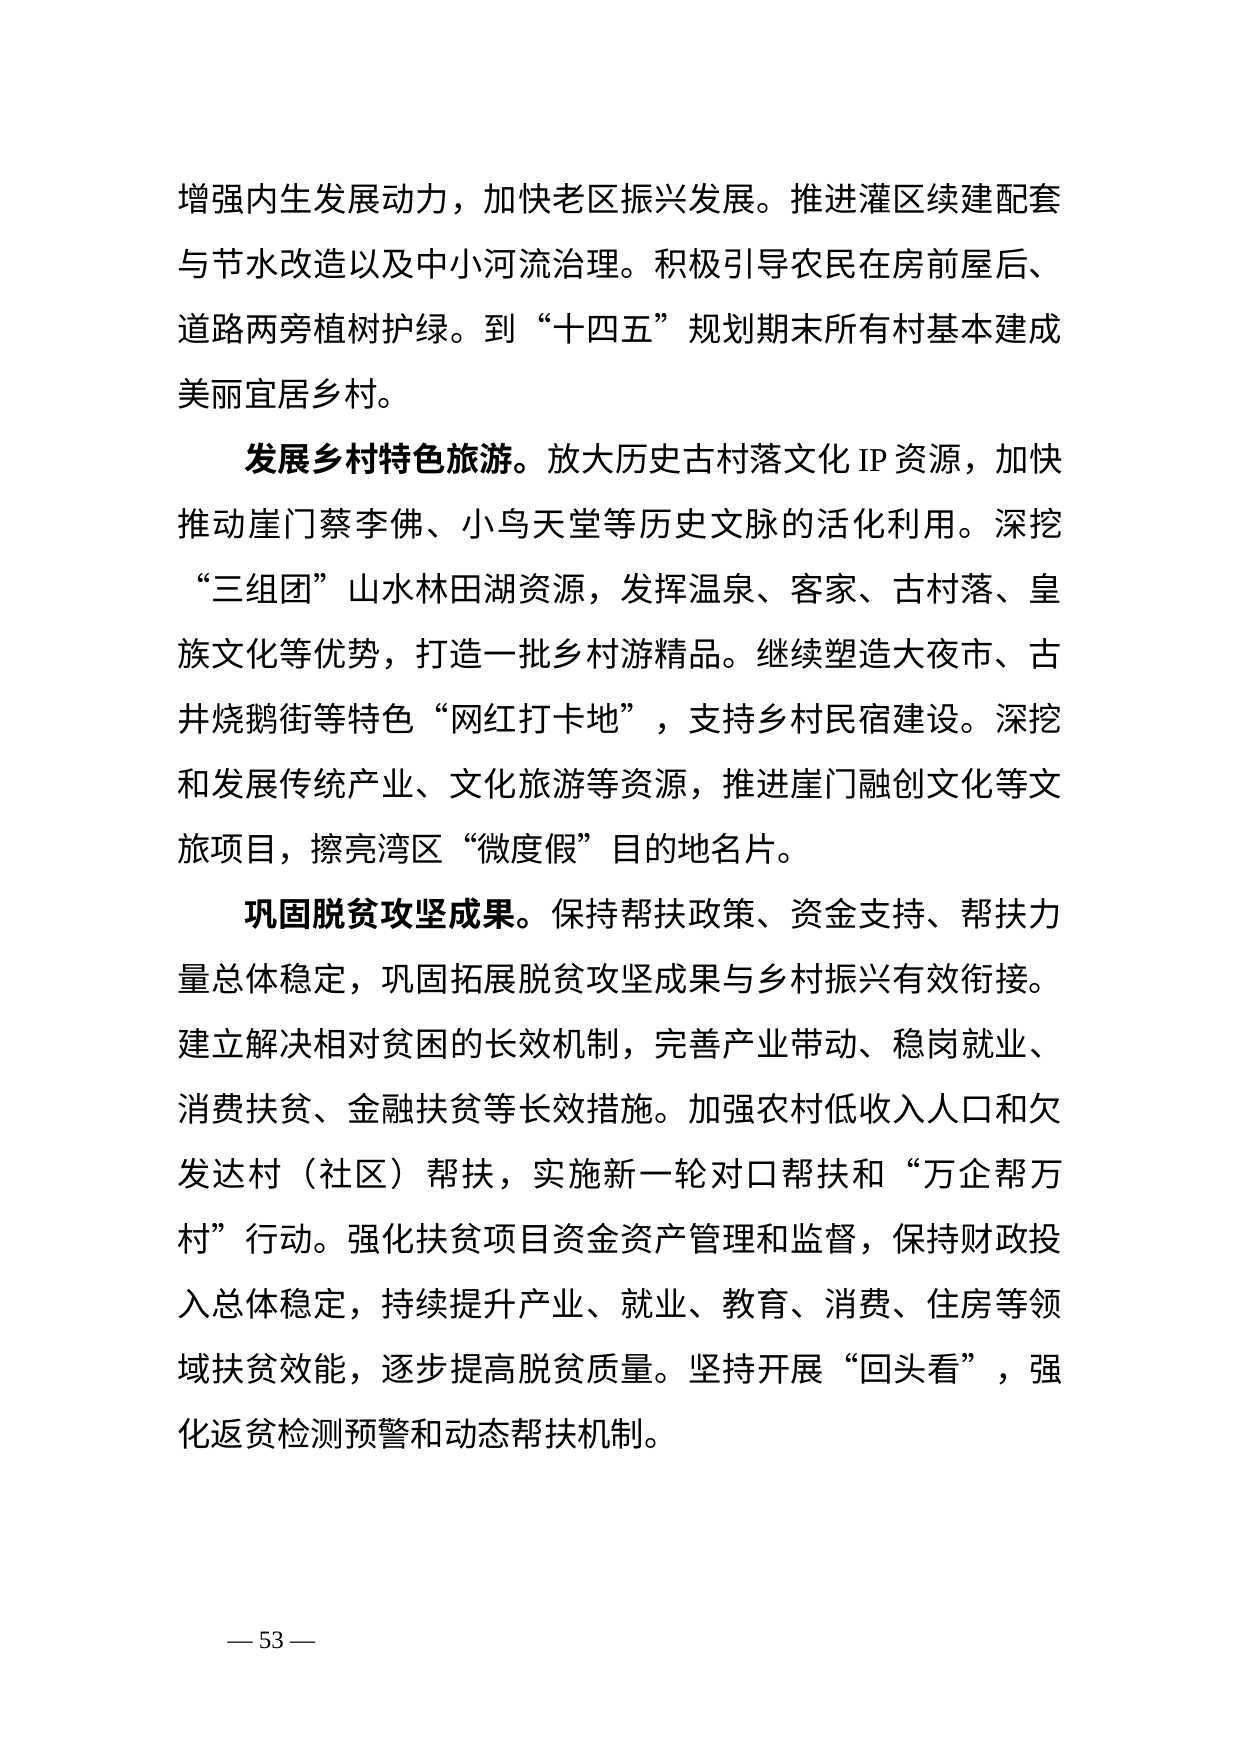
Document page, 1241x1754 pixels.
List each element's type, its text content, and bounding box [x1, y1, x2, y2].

text 巩固脱贫攻坚成果。保持帮扶政策、资金支持、帮扶力量总体稳定，巩固拓展脱贫攻坚成果与乡村振兴有效衔接。建立解决相对贫困的长效机制，完善产业带动、稳岗就业、消费扶贫、金融扶贫等长效措施。加强农村低收入人口和欠发达村（社区）帮扶，实施新一轮对口帮扶和“万企帮万村”行动。强化扶贫项目资金资产管理和监督，保持财政投入总体稳定，持续提升产业、就业、教育、消费、住房等领域扶贫效能，逐步提高脱贫质量。坚持开展“回头看”，强化返贫检测预警和动态帮扶机制。 [169, 879, 1071, 1466]
text 发展乡村特色旅游。放大历史古村落文化IP资源，加快推动崖门蔡李佛、小鸟天堂等历史文脉的活化利用。深挖“三组团”山水林田湖资源，发挥温泉、客家、古村落、皇族文化等优势，打造一批乡村游精品。继续塑造大夜市、古井烧鹅街等特色“网红打卡地”，支持乡村民宿建设。深挖和发展传统产业、文化旅游等资源，推进崖门融创文化等文旅项目，擦亮湾区“微度假”目的地名片。 [177, 424, 1063, 879]
